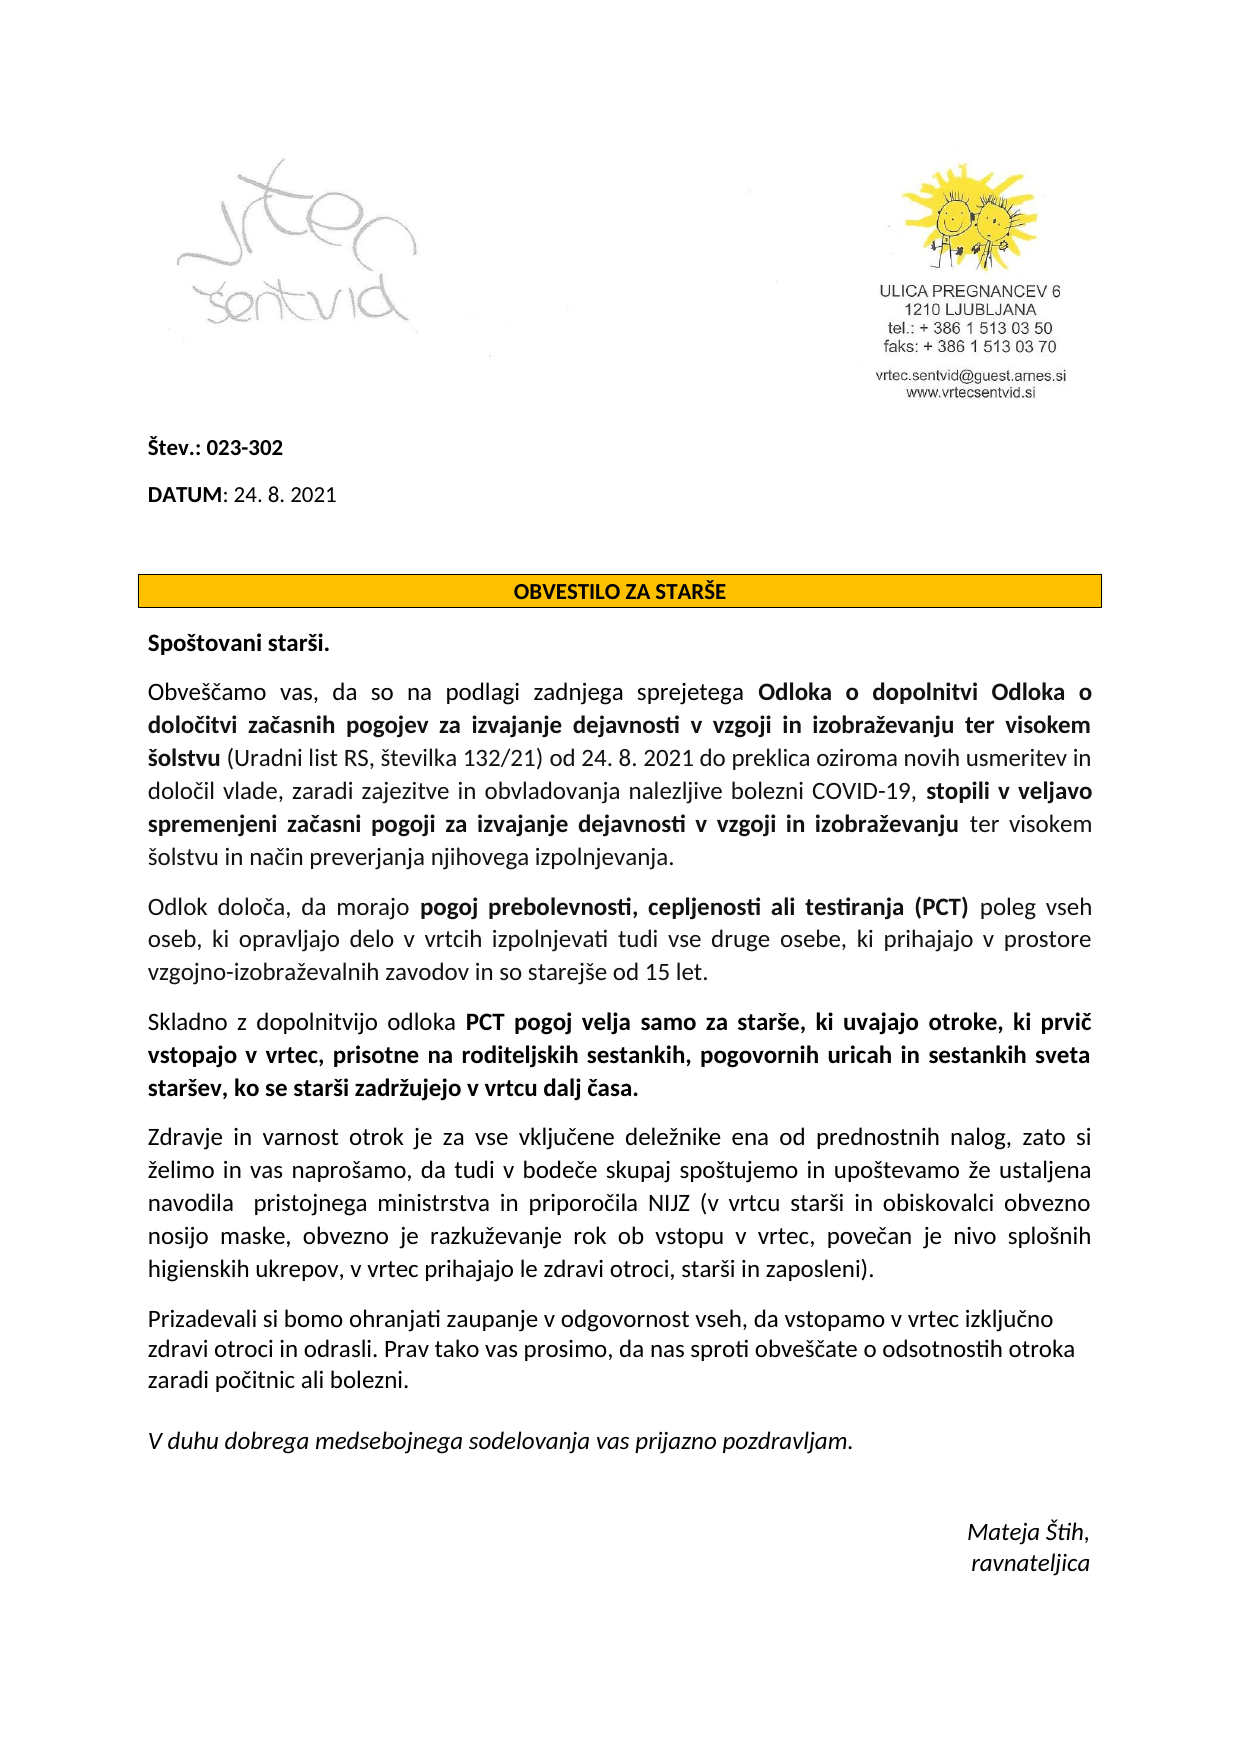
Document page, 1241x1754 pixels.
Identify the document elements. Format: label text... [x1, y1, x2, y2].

text Zdravje in varnost otrok je za vse vključene deležnike ena od prednostnih nalog, zato si želimo in vas naprošamo, da tudi v bodeče skupaj spoštujemo in upoštevamo že ustaljena navodila pristojnega ministrstva in priporočila NIJZ (v vrtcu starši in obiskovalci obvezno nosijo maske, obvezno je razkuževanje rok ob vstopu v vrtec, povečan je nivo splošnih higienskih ukrepov, v vrtec prihajajo le zdravi otroci, starši in zaposleni). [148, 1122, 1093, 1284]
text Obveščamo vas, da so na podlagi zadnjega sprejetega Odloka o dopolnitvi Odloka o določitvi začasnih pogojev za izvajanje dejavnosti v vzgoji in izobraževanju ter visokem šolstvu (Uradni list RS, številka 132/21) od 24. 8. 2021 do preklica oziroma novih usmeritev in določil vlade, zaradi zajezitve in obvladovanja nalezljive bolezni COVID-19, stopili v veljavo spremenjeni začasni pogoji za izvajanje dejavnosti v vzgoji in izobraževanju ter visokem šolstvu in način preverjanja njihovega izpolnjevanja. [148, 677, 1093, 872]
text OBVESTILO ZA STARŠE [139, 575, 1101, 607]
text Štev.: 023-302 [148, 433, 1093, 461]
text Mateja Štih, [148, 1516, 1093, 1547]
text Odlok določa, da morajo pogoj prebolevnosti, cepljenosti ali testiranja (PCT) poleg vseh oseb, ki opravljajo delo v vrtcih izpolnjevati tudi vse druge osebe, ki prihajajo v prostore vzgojno-izobraževalnih zavodov in so starejše od 15 let. [148, 891, 1093, 987]
text V duhu dobrega medsebojnega sodelovanja vas prijazno pozdravljam. [148, 1425, 1093, 1455]
text Spoštovani starši. [148, 627, 1093, 657]
text Skladno z dopolnitvijo odloka PCT pogoj velja samo za starše, ki uvajajo otroke, ki prvič vstopajo v vrtec, prisotne na roditeljskih sestankih, pogovornih uricah in sestankih sveta staršev, ko se starši zadržujejo v vrtcu dalj časa. [148, 1006, 1093, 1102]
text ravnateljica [148, 1547, 1093, 1577]
text DATUM: 24. 8. 2021 [148, 480, 1093, 508]
text Prizadevali si bomo ohranjati zaupanje v odgovornost vseh, da vstopamo v vrtec izključno zdravi otroci in odrasli. Prav tako vas prosimo, da nas sproti obveščate o odsotnostih otroka zaradi počitnic ali bolezni. [148, 1303, 1093, 1394]
picture [147, 147, 1093, 415]
